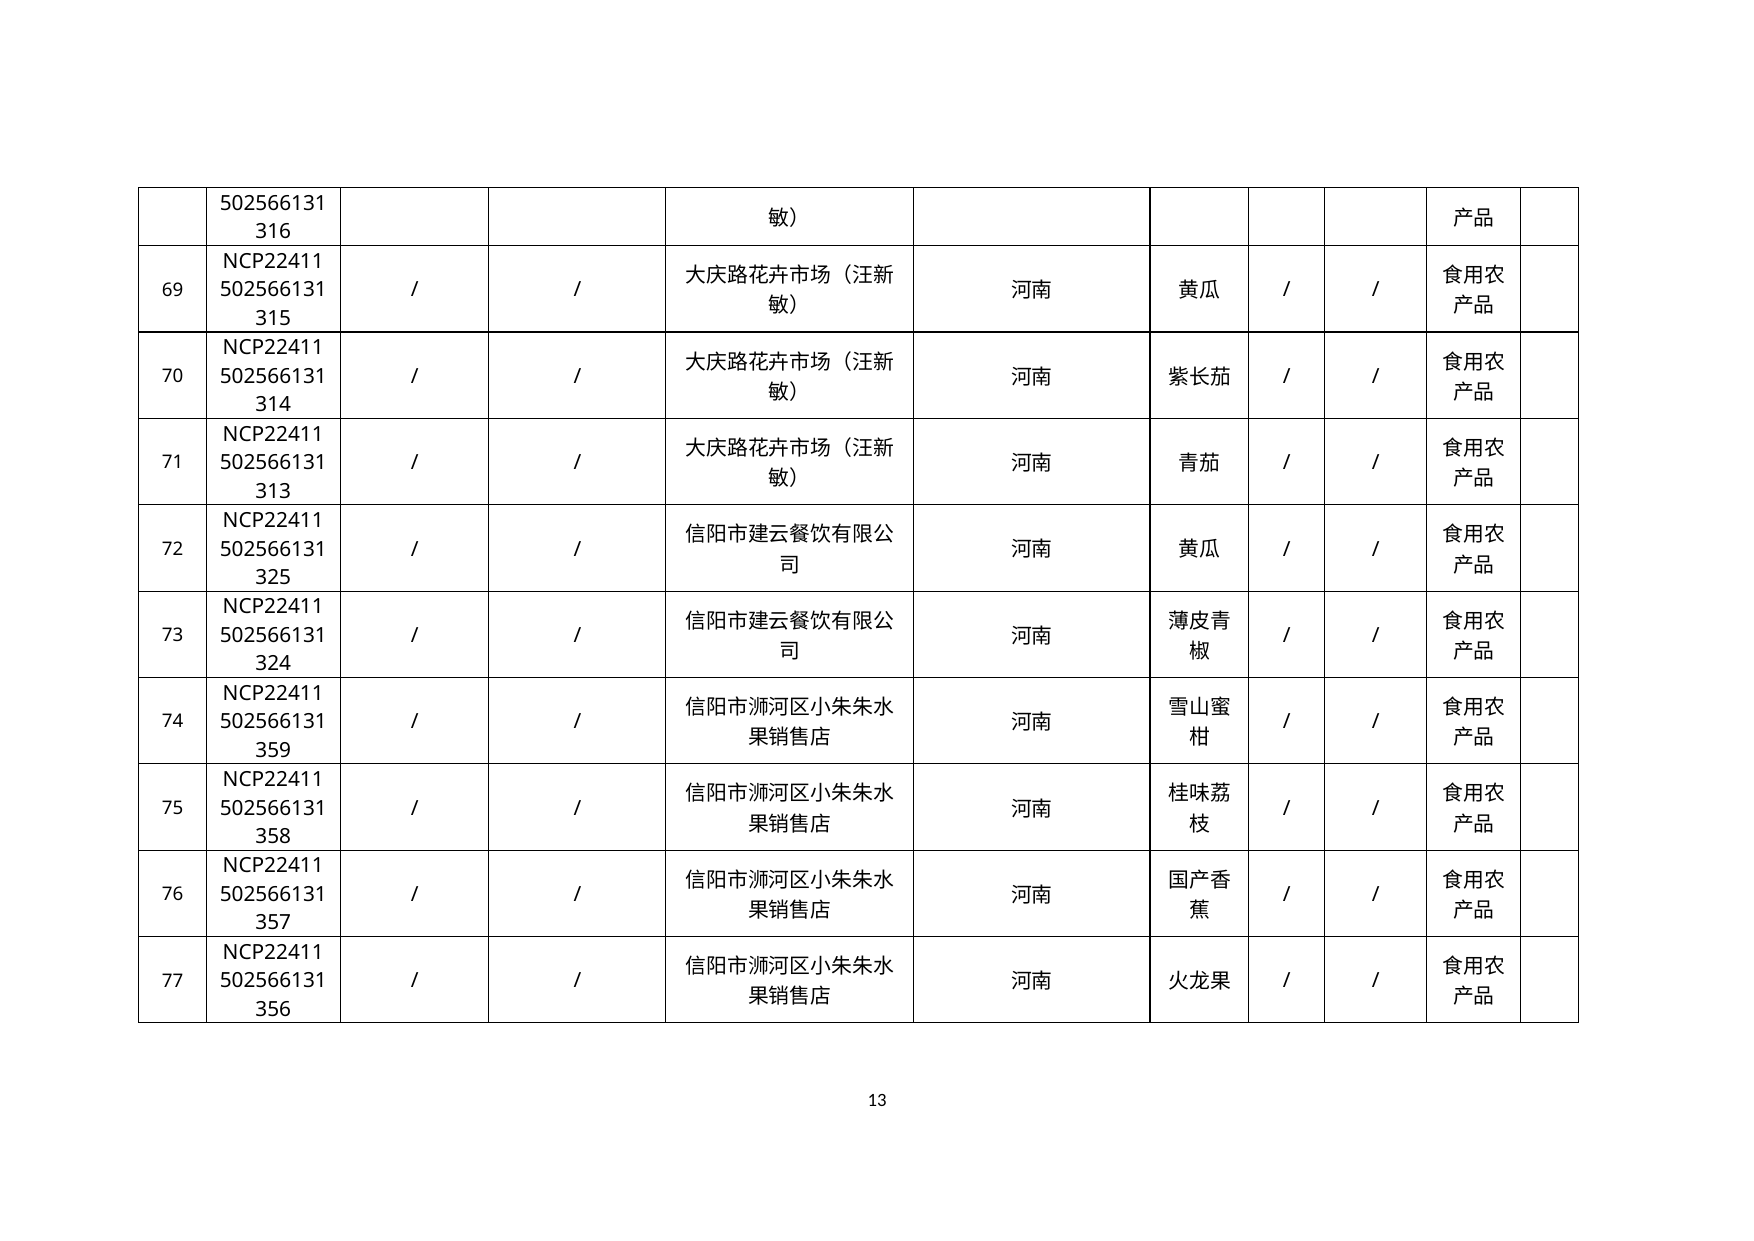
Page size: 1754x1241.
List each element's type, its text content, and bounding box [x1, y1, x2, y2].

table_cell / [1249, 333, 1324, 418]
table_cell 74 [139, 678, 206, 763]
table_cell NCP22411502566131314 [207, 333, 340, 418]
table_cell 大庆路花卉市场（汪新敏） [666, 246, 913, 331]
table_cell / [489, 678, 665, 763]
table_cell 69 [139, 246, 206, 331]
table_cell / [1325, 764, 1426, 849]
table_cell / [1325, 333, 1426, 418]
table_cell 大庆路花卉市场（汪新敏） [666, 333, 913, 418]
table_cell / [1325, 188, 1426, 245]
table_cell 河南 [914, 937, 1149, 1022]
table_cell / [341, 764, 488, 849]
table_cell [1521, 333, 1578, 418]
table_cell 食用农产品 [1427, 333, 1520, 418]
table_cell / [489, 419, 665, 504]
table_cell / [1249, 592, 1324, 677]
table_cell / [1249, 419, 1324, 504]
table_cell NCP22411502566131315 [207, 246, 340, 331]
table_cell / [1325, 592, 1426, 677]
table_cell 河南 [914, 333, 1149, 418]
table_cell 火龙果 [1151, 937, 1248, 1022]
table_cell [1521, 592, 1578, 677]
table_cell 71 [139, 419, 206, 504]
table_cell / [341, 678, 488, 763]
table_cell NCP22411502566131358 [207, 764, 340, 849]
table_cell / [1249, 246, 1324, 331]
table_cell 信阳市建云餐饮有限公司 [666, 505, 913, 591]
table_cell / [1249, 764, 1324, 849]
table_cell / [341, 592, 488, 677]
table_cell 河南 [914, 678, 1149, 763]
table_cell 紫长茄 [1151, 333, 1248, 418]
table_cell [207, 188, 340, 245]
table_cell / [1249, 851, 1324, 936]
table_cell 食用农产品 [1427, 246, 1520, 331]
table_cell 黄瓜 [1151, 505, 1248, 591]
table_cell / [1249, 188, 1324, 245]
table_cell 青茄 [1151, 419, 1248, 504]
table_cell [1521, 764, 1578, 849]
table_cell 大庆路花卉市场（汪新敏） [666, 188, 913, 245]
table_cell / [1249, 678, 1324, 763]
table_cell 河南 [914, 764, 1149, 849]
table_cell 食用农产品 [1427, 851, 1520, 936]
table_cell 国产香蕉 [1151, 851, 1248, 936]
table_cell / [1325, 851, 1426, 936]
table_cell 76 [139, 851, 206, 936]
table_cell 大庆路花卉市场（汪新敏） [666, 419, 913, 504]
table_cell NCP22411502566131357 [207, 851, 340, 936]
table_cell 食用农产品 [1427, 419, 1520, 504]
table_cell 食用农产品 [1427, 937, 1520, 1022]
table_cell / [1325, 419, 1426, 504]
table_cell / [1325, 246, 1426, 331]
table_cell NCP22411502566131313 [207, 419, 340, 504]
table_cell 雪山蜜柑 [1151, 678, 1248, 763]
table_cell 河南 [914, 505, 1149, 591]
table_cell / [1325, 505, 1426, 591]
table_cell 食用农产品 [1427, 592, 1520, 677]
table_cell / [341, 851, 488, 936]
table_cell / [1249, 505, 1324, 591]
table_cell 72 [139, 505, 206, 591]
table_cell / [341, 505, 488, 591]
table_cell [1521, 246, 1578, 331]
table_cell 信阳市浉河区小朱朱水果销售店 [666, 678, 913, 763]
table_cell 河南 [914, 851, 1149, 936]
table_cell / [341, 188, 488, 245]
table_cell 77 [139, 937, 206, 1022]
table_cell NCP22411502566131359 [207, 678, 340, 763]
table_cell NCP22411502566131325 [207, 505, 340, 591]
table_cell 河南 [914, 188, 1149, 245]
table_cell 河南 [914, 592, 1149, 677]
table_cell / [1325, 937, 1426, 1022]
table_cell / [1249, 937, 1324, 1022]
table_cell 70 [139, 333, 206, 418]
table_cell 薄皮青椒 [1151, 592, 1248, 677]
table_cell / [1325, 678, 1426, 763]
table_cell 73 [139, 592, 206, 677]
table_cell / [489, 937, 665, 1022]
table_cell 黄瓜 [1151, 246, 1248, 331]
table_cell 食用农产品 [1427, 188, 1520, 245]
table_cell [1521, 505, 1578, 591]
table_cell / [489, 851, 665, 936]
table_cell [1521, 188, 1578, 245]
table_cell / [341, 419, 488, 504]
table_cell 食用农产品 [1427, 678, 1520, 763]
table_cell [1521, 937, 1578, 1022]
table_cell / [489, 188, 665, 245]
table_cell 食用农产品 [1427, 505, 1520, 591]
table_cell [1521, 851, 1578, 936]
table_cell 莲藕 [1151, 188, 1248, 245]
table_cell NCP22411502566131356 [207, 937, 340, 1022]
table_cell / [341, 333, 488, 418]
table_cell / [489, 505, 665, 591]
table_cell 68 [139, 188, 206, 245]
table_cell 信阳市建云餐饮有限公司 [666, 592, 913, 677]
table_cell 信阳市浉河区小朱朱水果销售店 [666, 851, 913, 936]
table_cell / [489, 246, 665, 331]
table_cell / [489, 592, 665, 677]
table_cell NCP22411502566131324 [207, 592, 340, 677]
table_cell / [341, 937, 488, 1022]
table_cell 食用农产品 [1427, 764, 1520, 849]
table_cell / [489, 333, 665, 418]
table_cell 桂味荔枝 [1151, 764, 1248, 849]
table_cell 信阳市浉河区小朱朱水果销售店 [666, 937, 913, 1022]
table_cell 河南 [914, 246, 1149, 331]
table_cell 75 [139, 764, 206, 849]
table_cell / [341, 246, 488, 331]
table_cell [1521, 678, 1578, 763]
table_cell 河南 [914, 419, 1149, 504]
table_cell / [489, 764, 665, 849]
table_cell [1521, 419, 1578, 504]
table_cell 信阳市浉河区小朱朱水果销售店 [666, 764, 913, 849]
